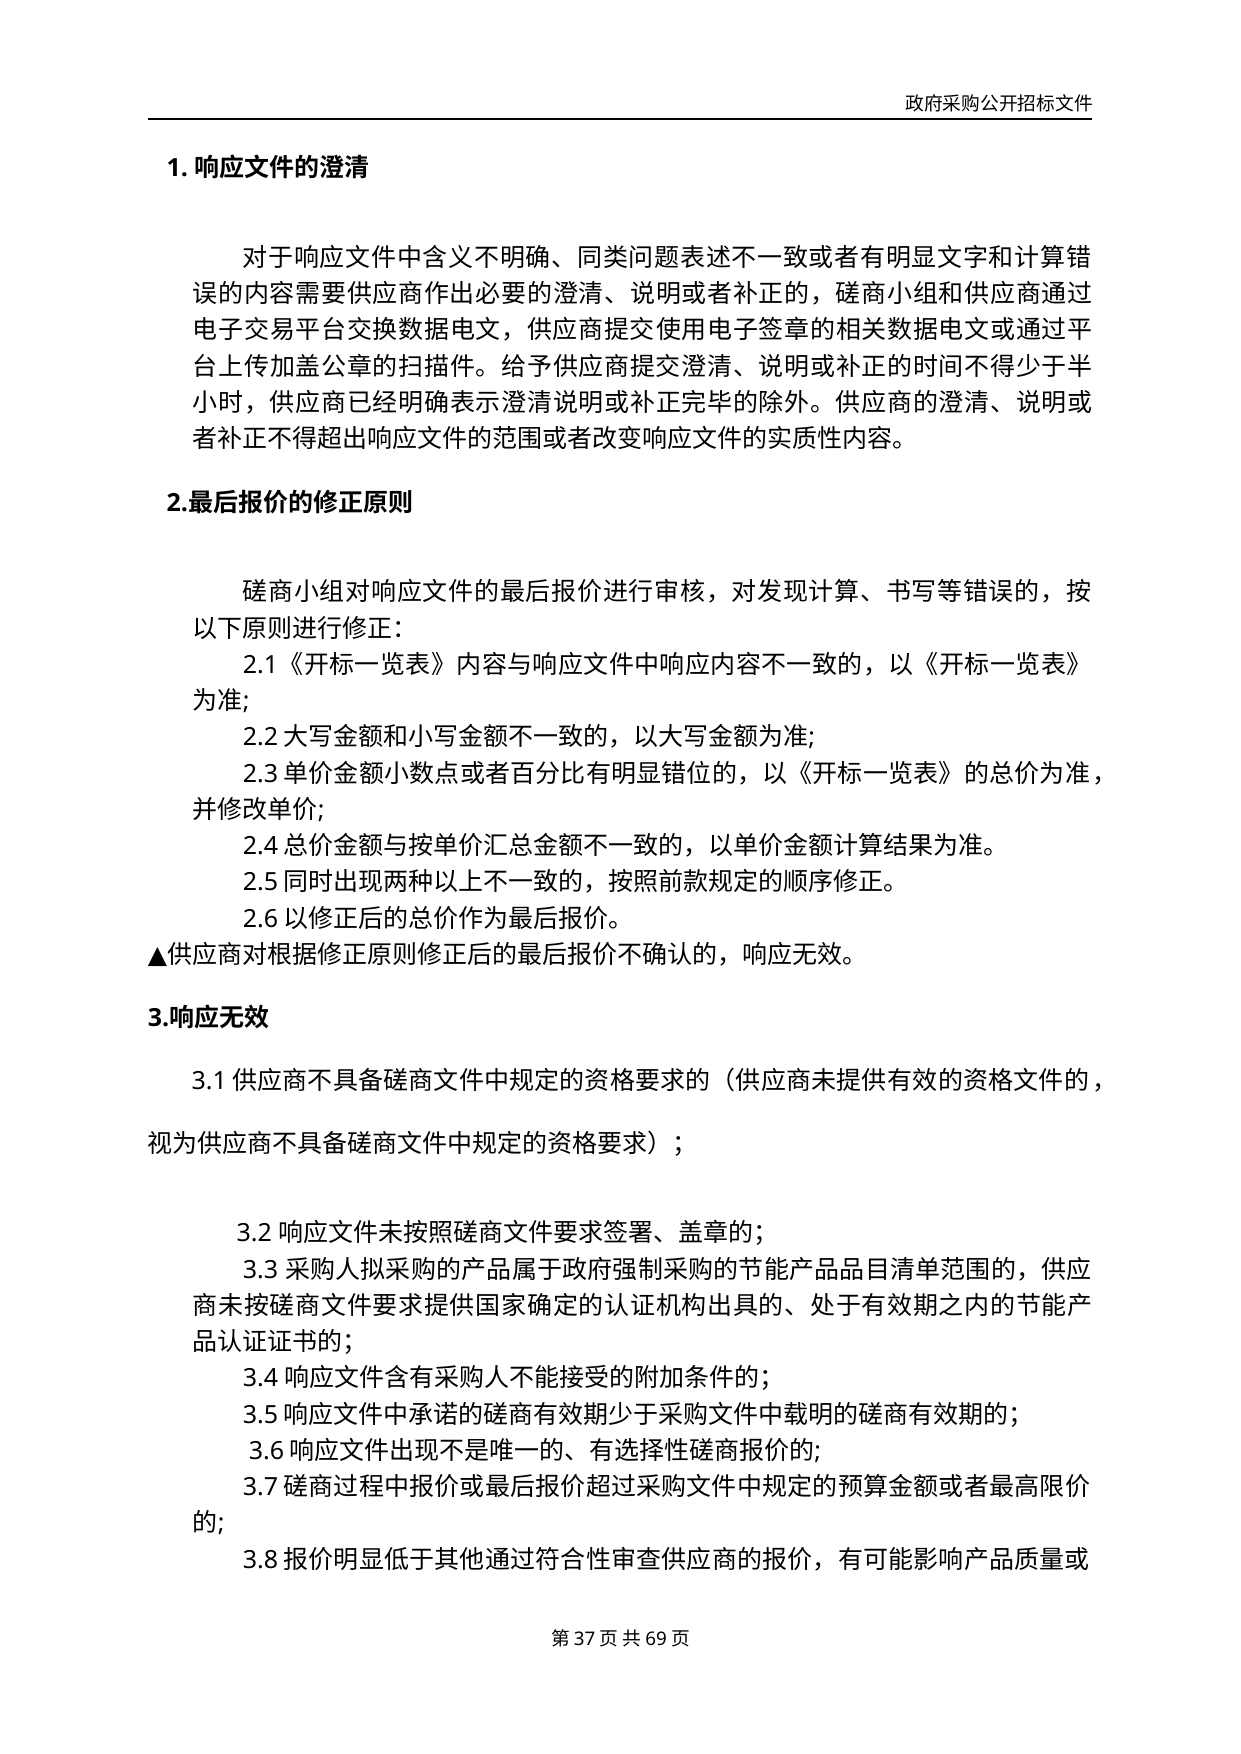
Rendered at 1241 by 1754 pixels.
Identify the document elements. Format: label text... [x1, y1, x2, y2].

text 2.4总价金额与按单价汇总金额不一致的，以单价金额计算结果为准。 [193, 826, 1092, 862]
text 3.2 响应文件未按照磋商文件要求签署、盖章的； [193, 1213, 1092, 1249]
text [193, 1539, 1092, 1575]
text 3.4 响应文件含有采购人不能接受的附加条件的； [193, 1358, 1092, 1394]
text 对于响应文件中含义不明确、同类问题表述不一致或者有明显文字和计算错误的内容需要供应商作出必要的澄清、说明或者补正的，磋商小组和供应商通过电子交易平台交换数据电文，供应商提交使用电子签章的相关数据电文或通过平台上传加盖公章的扫描件。给予供应商提交澄清、说明或补正的时间不得少于半小时，供应商已经明确表示澄清说明或补正完毕的除外。供应商的澄清、说明或者补正不得超出响应文件的范围或者改变响应文件的实质性内容。 [193, 237, 1092, 455]
text 2.3单价金额小数点或者百分比有明显错位的，以《开标一览表》的总价为准，并修改单价; [193, 753, 1092, 826]
text 3.7磋商过程中报价或最后报价超过采购文件中规定的预算金额或者最高限价的; [193, 1467, 1092, 1539]
text 3.6响应文件出现不是唯一的、有选择性磋商报价的; [193, 1430, 1092, 1467]
text 2.2大写金额和小写金额不一致的，以大写金额为准; [193, 717, 1092, 753]
text 2.6以修正后的总价作为最后报价。 [193, 898, 1092, 934]
text ▲供应商对根据修正原则修正后的最后报价不确认的，响应无效。 [148, 934, 1092, 971]
subtitle 2.最后报价的修正原则 [166, 482, 1092, 518]
text 2.1《开标一览表》内容与响应文件中响应内容不一致的，以《开标一览表》为准; [193, 644, 1092, 717]
text 3.5响应文件中承诺的磋商有效期少于采购文件中载明的磋商有效期的； [193, 1394, 1092, 1430]
text 磋商小组对响应文件的最后报价进行审核，对发现计算、书写等错误的，按以下原则进行修正： [193, 572, 1092, 644]
subtitle 1. 响应文件的澄清 [166, 148, 1092, 184]
text 2.5同时出现两种以上不一致的，按照前款规定的顺序修正。 [193, 862, 1092, 898]
text 3.3 采购人拟采购的产品属于政府强制采购的节能产品品目清单范围的，供应商未按磋商文件要求提供国家确定的认证机构出具的、处于有效期之内的节能产品认证证书的； [193, 1249, 1092, 1358]
subtitle 3.响应无效 3.1供应商不具备磋商文件中规定的资格要求的（供应商未提供有效的资格文件的，视为供应商不具备磋商文件中规定的资格要求）； [148, 998, 1092, 1159]
